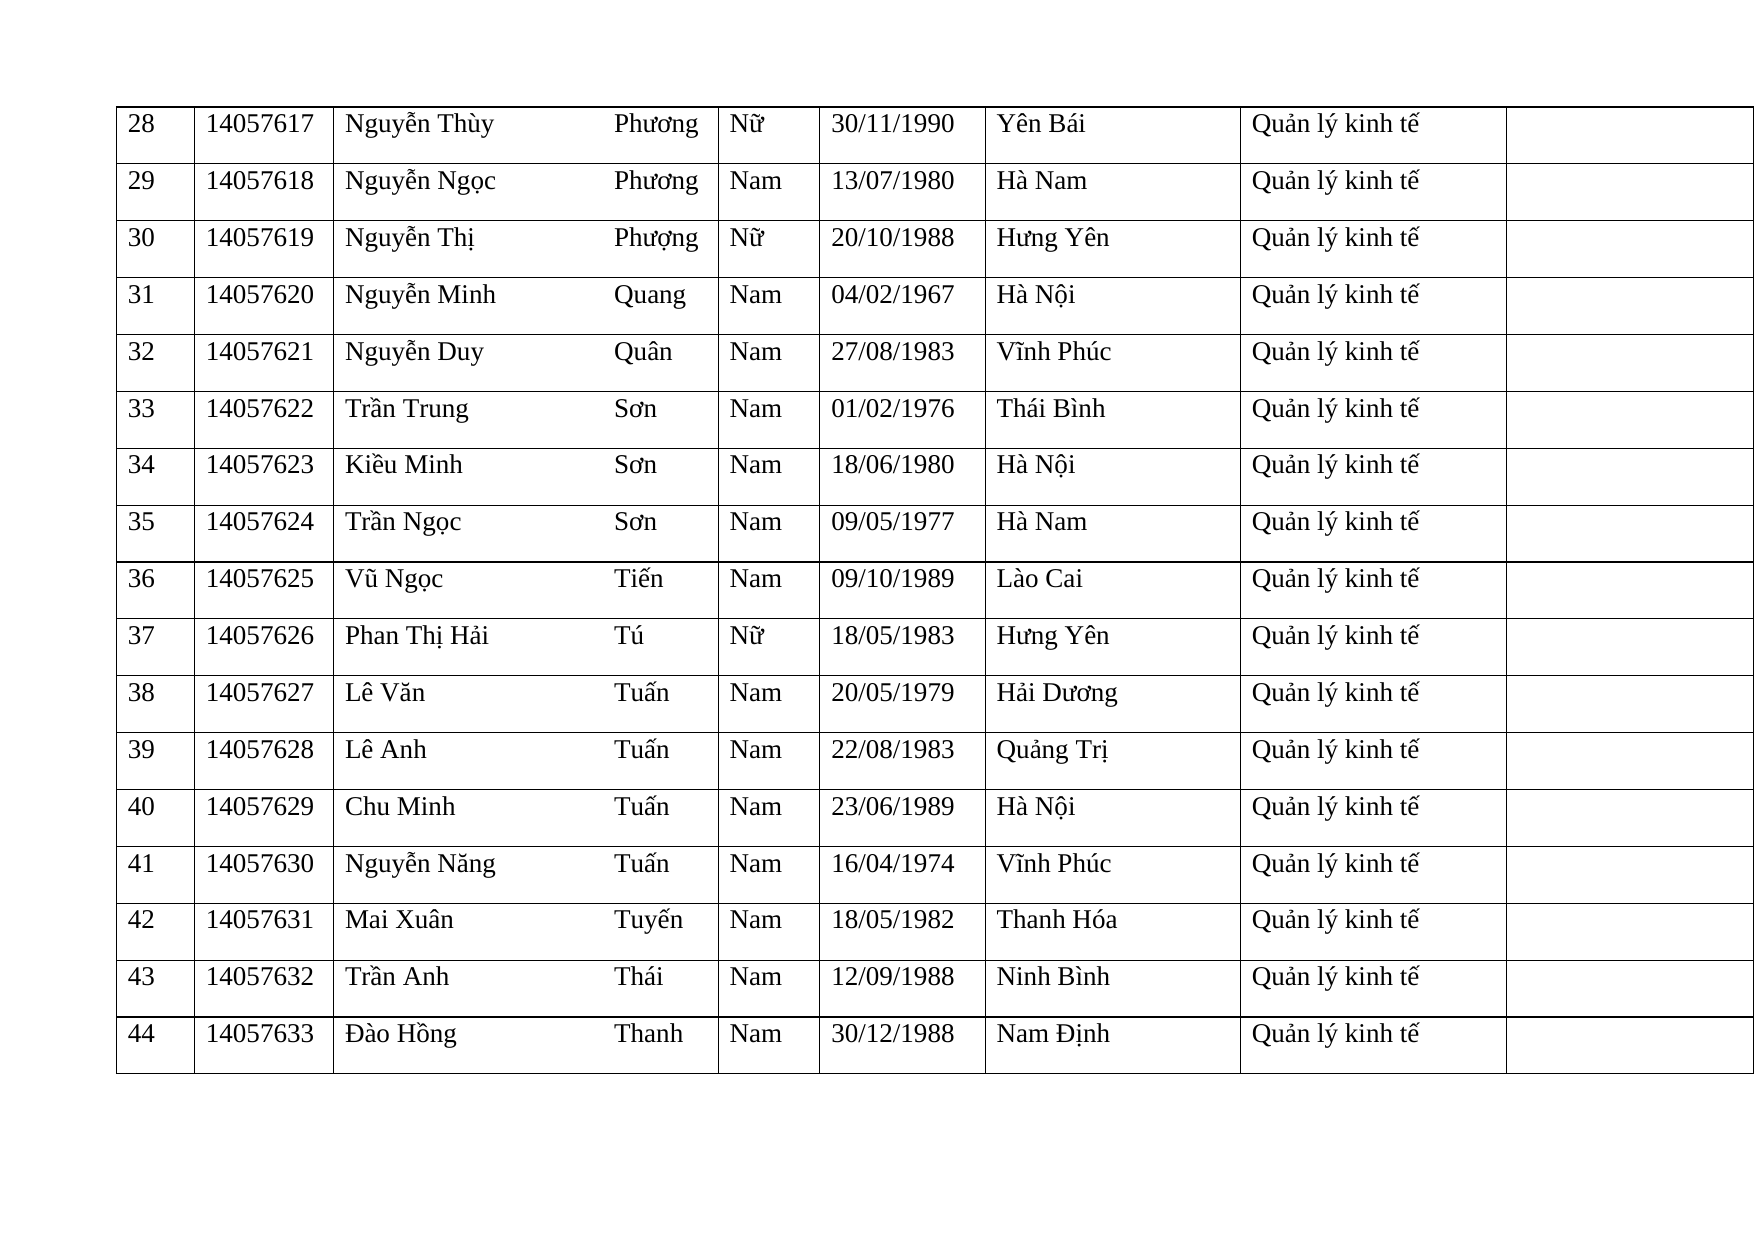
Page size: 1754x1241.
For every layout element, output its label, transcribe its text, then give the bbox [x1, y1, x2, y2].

table_cell 14057619 [195, 221, 333, 277]
table_cell 14057618 [195, 164, 333, 220]
table_cell 30/12/1988 [820, 1018, 985, 1073]
table_cell 29 [117, 164, 194, 220]
table_cell Hà Nội [986, 449, 1240, 504]
table_cell 20/05/1979 [820, 676, 985, 732]
table_cell Hưng Yên [986, 221, 1240, 277]
table_cell 30/11/1990 [820, 108, 985, 163]
table_cell Nam [719, 961, 819, 1016]
table_cell Phương [603, 164, 718, 220]
table_cell Quản lý kinh tế [1241, 108, 1506, 163]
table_cell Mai Xuân [334, 904, 603, 959]
table_cell Quang [603, 278, 718, 334]
table_cell Quản lý kinh tế [1241, 449, 1506, 504]
table_cell Nam Định [986, 1018, 1240, 1073]
table_cell 09/10/1989 [820, 563, 985, 618]
table_cell Quản lý kinh tế [1241, 676, 1506, 732]
table_cell Nguyễn Thị [334, 221, 603, 277]
table_cell [1507, 506, 1753, 561]
table_cell 16/04/1974 [820, 847, 985, 903]
table_cell Hà Nam [986, 506, 1240, 561]
table_cell 31 [117, 278, 194, 334]
table_cell Lào Cai [986, 563, 1240, 618]
table_cell Trần Ngọc [334, 506, 603, 561]
table_cell Nam [719, 335, 819, 391]
table_cell 14057622 [195, 392, 333, 448]
table_cell 43 [117, 961, 194, 1016]
table_cell Hải Dương [986, 676, 1240, 732]
table_cell Quản lý kinh tế [1241, 1018, 1506, 1073]
table_cell Phan Thị Hải [334, 619, 603, 675]
table_cell Trần Anh [334, 961, 603, 1016]
table_cell [1507, 335, 1753, 391]
table_cell [1507, 164, 1753, 220]
table_cell Quản lý kinh tế [1241, 164, 1506, 220]
table_cell Phượng [603, 221, 718, 277]
table_cell [1507, 961, 1753, 1016]
table_cell Tuấn [603, 676, 718, 732]
table_cell Hà Nam [986, 164, 1240, 220]
table_cell [1507, 847, 1753, 903]
table_cell 14057631 [195, 904, 333, 959]
table_cell Thanh Hóa [986, 904, 1240, 959]
table_cell 14057627 [195, 676, 333, 732]
table_cell Nam [719, 847, 819, 903]
table_cell Nam [719, 278, 819, 334]
table_cell Lê Anh [334, 733, 603, 789]
table_cell Lê Văn [334, 676, 603, 732]
table_cell Nguyễn Duy [334, 335, 603, 391]
table_cell Vĩnh Phúc [986, 335, 1240, 391]
table_cell 37 [117, 619, 194, 675]
table_cell 28 [117, 108, 194, 163]
table_cell Quản lý kinh tế [1241, 278, 1506, 334]
table_cell Quân [603, 335, 718, 391]
table_cell 32 [117, 335, 194, 391]
table_cell Phương [603, 108, 718, 163]
table_cell 14057621 [195, 335, 333, 391]
table_cell 40 [117, 790, 194, 846]
table_cell [1507, 563, 1753, 618]
table_cell Nam [719, 506, 819, 561]
table_cell Đào Hồng [334, 1018, 603, 1073]
table_cell 18/06/1980 [820, 449, 985, 504]
table_cell Thái Bình [986, 392, 1240, 448]
table_cell Nữ [719, 619, 819, 675]
table_cell Nam [719, 449, 819, 504]
table_cell 36 [117, 563, 194, 618]
table_cell Nguyễn Ngọc [334, 164, 603, 220]
table_cell Nguyễn Minh [334, 278, 603, 334]
table_cell Tiến [603, 563, 718, 618]
table_cell Chu Minh [334, 790, 603, 846]
table_cell 14057626 [195, 619, 333, 675]
table_cell Nam [719, 904, 819, 959]
table_cell 12/09/1988 [820, 961, 985, 1016]
table_cell Quản lý kinh tế [1241, 961, 1506, 1016]
table_cell Quản lý kinh tế [1241, 904, 1506, 959]
table_cell [1507, 449, 1753, 504]
table_cell Hưng Yên [986, 619, 1240, 675]
table_cell 04/02/1967 [820, 278, 985, 334]
table_cell Kiều Minh [334, 449, 603, 504]
table_cell Thái [603, 961, 718, 1016]
table_cell Nguyễn Năng [334, 847, 603, 903]
table_cell 42 [117, 904, 194, 959]
table_cell Sơn [603, 506, 718, 561]
table_cell Sơn [603, 392, 718, 448]
table_cell 14057617 [195, 108, 333, 163]
table_cell Hà Nội [986, 790, 1240, 846]
table_cell Vũ Ngọc [334, 563, 603, 618]
table_cell Nam [719, 733, 819, 789]
table_cell 14057623 [195, 449, 333, 504]
table_cell Quản lý kinh tế [1241, 619, 1506, 675]
table_cell Nam [719, 164, 819, 220]
table_cell Nữ [719, 108, 819, 163]
table_cell [1507, 108, 1753, 163]
table_cell 41 [117, 847, 194, 903]
table_cell 35 [117, 506, 194, 561]
table_cell [1507, 392, 1753, 448]
table_cell 14057630 [195, 847, 333, 903]
table_cell 20/10/1988 [820, 221, 985, 277]
table_cell Hà Nội [986, 278, 1240, 334]
table_cell [1507, 904, 1753, 959]
table_cell Quản lý kinh tế [1241, 790, 1506, 846]
table_cell [1507, 278, 1753, 334]
table_cell 30 [117, 221, 194, 277]
table_cell 14057629 [195, 790, 333, 846]
table_cell Tuấn [603, 733, 718, 789]
table_cell Quản lý kinh tế [1241, 335, 1506, 391]
table_cell Tuyến [603, 904, 718, 959]
table_cell Nguyễn Thùy [334, 108, 603, 163]
table_cell Tuấn [603, 847, 718, 903]
table_cell 39 [117, 733, 194, 789]
table_cell 22/08/1983 [820, 733, 985, 789]
table_cell Ninh Bình [986, 961, 1240, 1016]
table_cell Nam [719, 676, 819, 732]
table_cell Quản lý kinh tế [1241, 392, 1506, 448]
table_cell Trần Trung [334, 392, 603, 448]
table_cell Quảng Trị [986, 733, 1240, 789]
table_cell Nam [719, 1018, 819, 1073]
table_cell 27/08/1983 [820, 335, 985, 391]
table_cell [1507, 221, 1753, 277]
table_cell Quản lý kinh tế [1241, 221, 1506, 277]
table_cell Vĩnh Phúc [986, 847, 1240, 903]
table_cell 14057625 [195, 563, 333, 618]
table_cell Quản lý kinh tế [1241, 506, 1506, 561]
table_cell 14057624 [195, 506, 333, 561]
table_cell Quản lý kinh tế [1241, 563, 1506, 618]
table_cell 09/05/1977 [820, 506, 985, 561]
table_cell Nam [719, 392, 819, 448]
table_cell Tú [603, 619, 718, 675]
table_cell Tuấn [603, 790, 718, 846]
table_cell 13/07/1980 [820, 164, 985, 220]
table_cell Nam [719, 563, 819, 618]
table_cell [1507, 733, 1753, 789]
table_cell 14057633 [195, 1018, 333, 1073]
table_cell 38 [117, 676, 194, 732]
table_cell [1507, 1018, 1753, 1073]
table_cell 14057620 [195, 278, 333, 334]
table_cell [1507, 676, 1753, 732]
table_cell Thanh [603, 1018, 718, 1073]
table_cell Quản lý kinh tế [1241, 733, 1506, 789]
table_cell 34 [117, 449, 194, 504]
table_cell Quản lý kinh tế [1241, 847, 1506, 903]
table_cell Sơn [603, 449, 718, 504]
table_cell 14057632 [195, 961, 333, 1016]
table_cell 14057628 [195, 733, 333, 789]
table_cell [1507, 619, 1753, 675]
table_cell Nữ [719, 221, 819, 277]
table_cell Nam [719, 790, 819, 846]
table_cell 01/02/1976 [820, 392, 985, 448]
table_cell Yên Bái [986, 108, 1240, 163]
table_cell 18/05/1983 [820, 619, 985, 675]
table_cell 23/06/1989 [820, 790, 985, 846]
table_cell [1507, 790, 1753, 846]
table_cell 18/05/1982 [820, 904, 985, 959]
table_cell 44 [117, 1018, 194, 1073]
table_cell 33 [117, 392, 194, 448]
